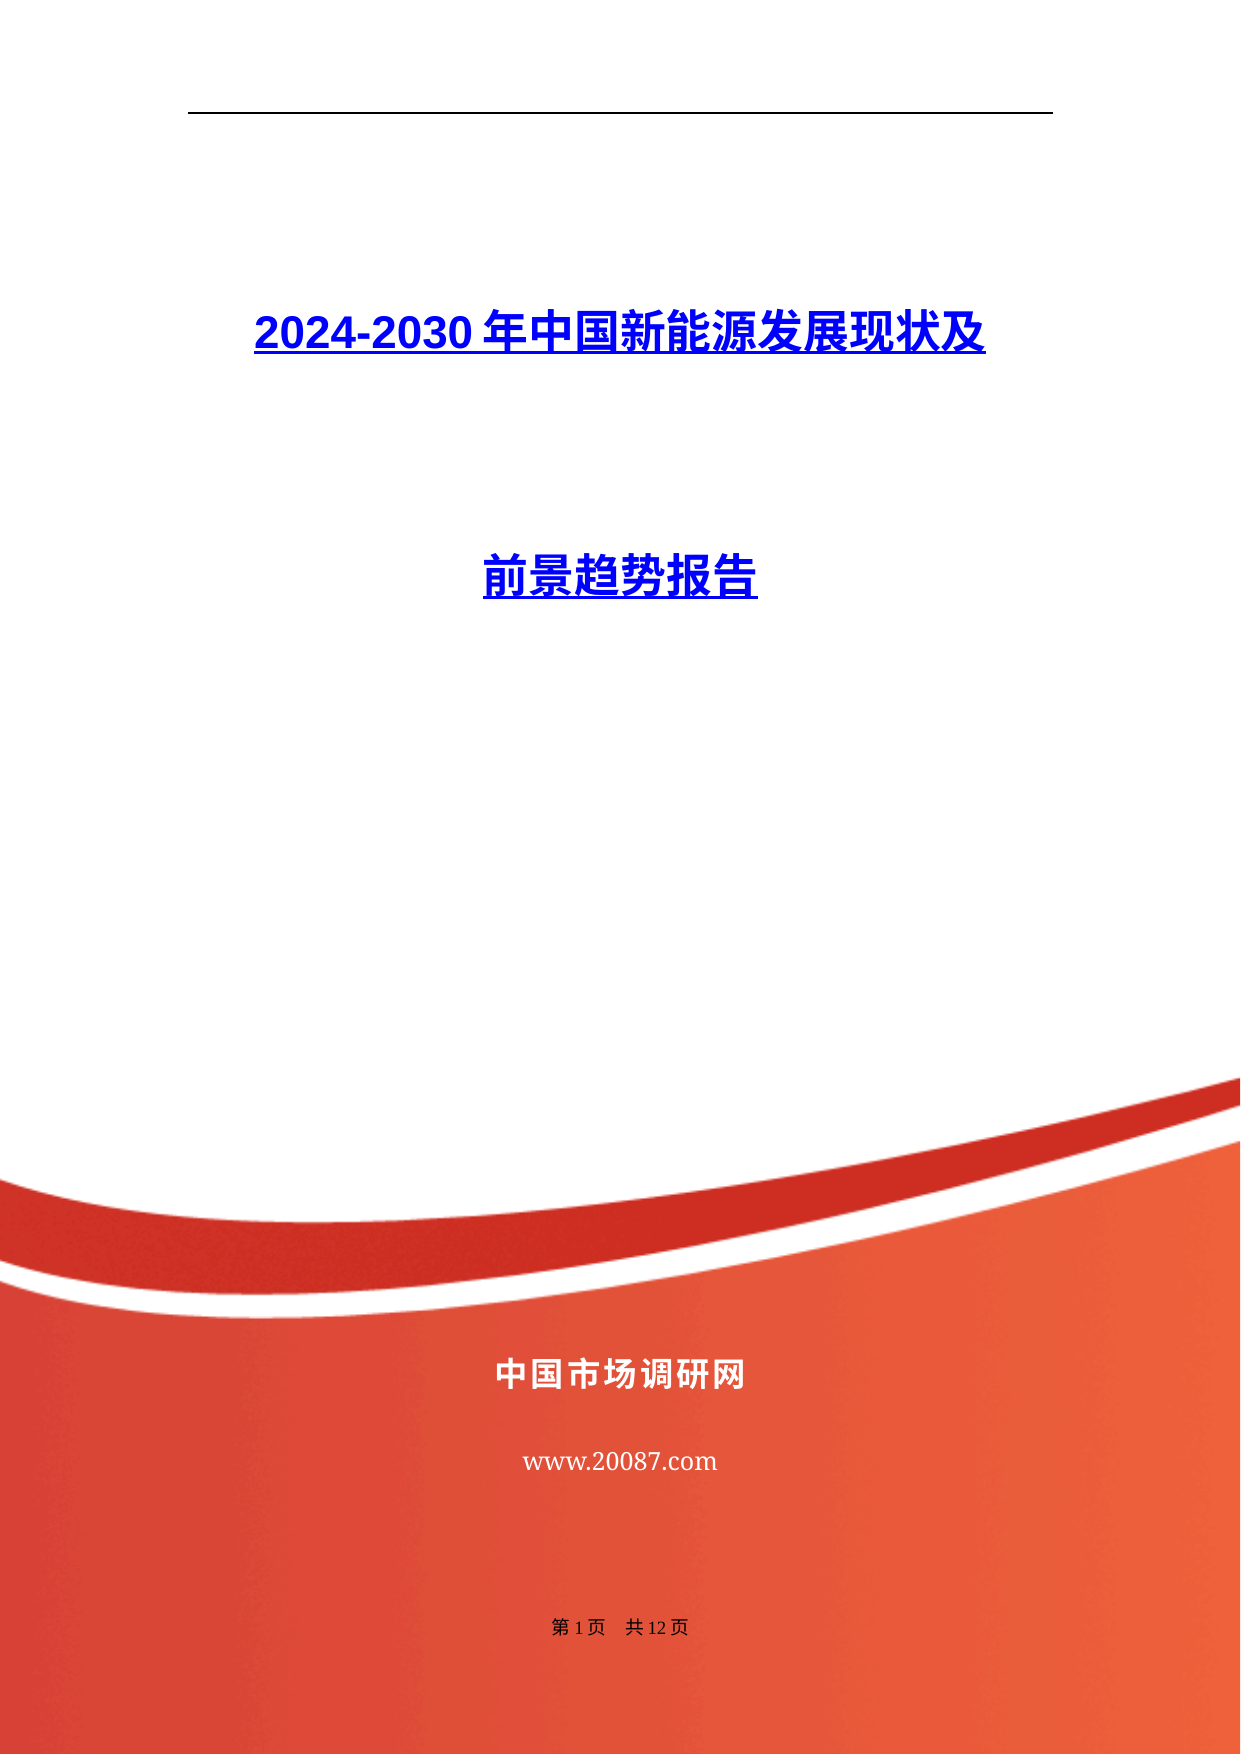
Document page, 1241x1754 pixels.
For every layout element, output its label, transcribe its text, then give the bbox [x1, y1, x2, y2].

text www.20087.com [187, 1428, 1053, 1493]
picture [0, 1006, 1241, 1754]
table_header 2024-2030年中国新能源发展现状及前景趋势报告 [188, 207, 1053, 773]
subtitle 中国市场调研网 [187, 1339, 1053, 1404]
